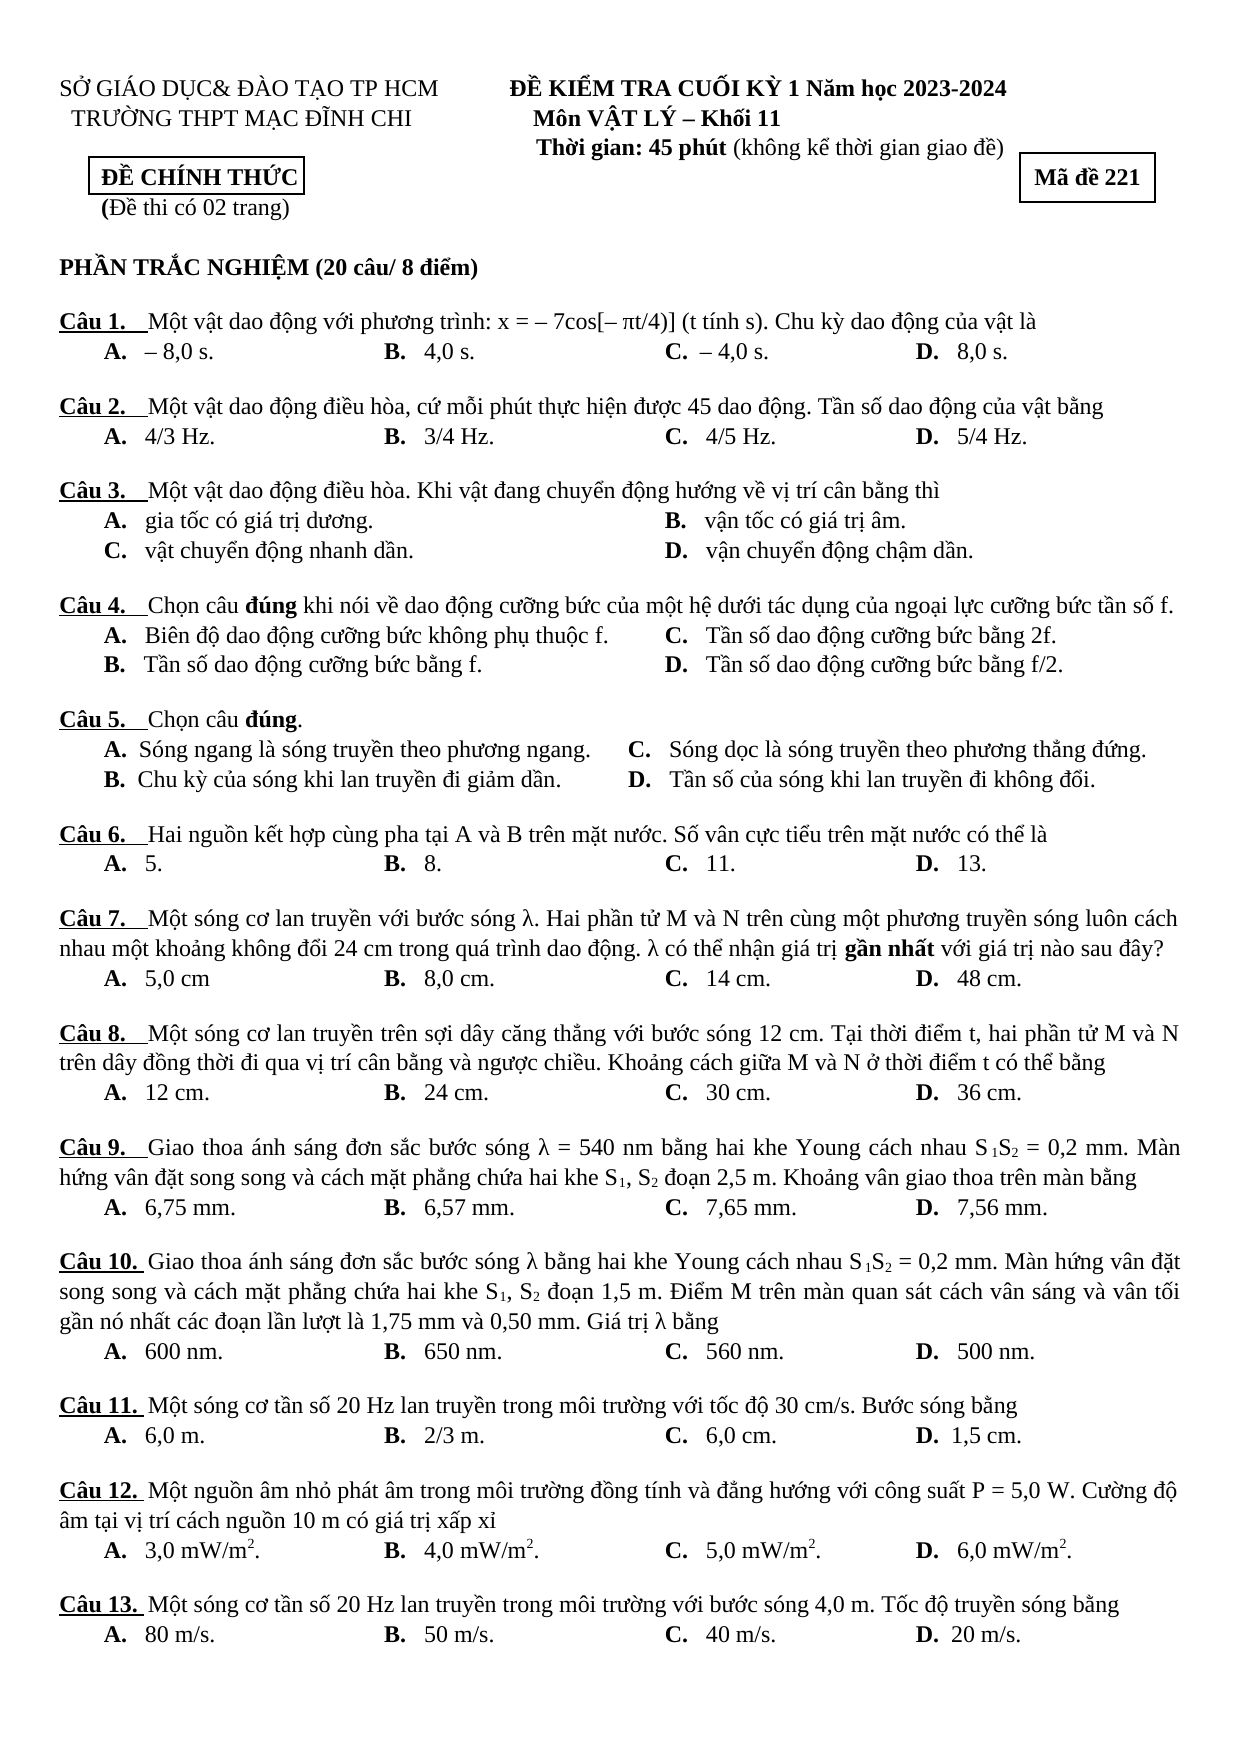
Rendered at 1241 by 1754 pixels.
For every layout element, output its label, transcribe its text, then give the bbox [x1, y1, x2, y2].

text C. vật chuyển động nhanh dần. D. vận chuyển động chậm dần. [59, 536, 1181, 564]
list Một vật dao động điều hòa, cứ mỗi phút thực hiện được 45 dao động. Tần số dao động của vật bằng [59, 392, 1181, 419]
text SỞ GIÁO DỤC& ĐÀO TẠO TP HCM ĐỀ KIỂM TRA CUỐI KỲ 1 Năm học 2023-2024 [59, 74, 1181, 101]
text Thời gian: 45 phút (không kể thời gian giao đề) [284, 133, 1181, 161]
text A. 5,0 cm B. 8,0 cm. C. 14 cm. D. 48 cm. [59, 964, 1181, 991]
text ĐỀ CHÍNH THỨC Mã đề 221 [59, 163, 1181, 191]
text PHẦN TRẮC NGHIỆM (20 câu/ 8 điểm) [59, 253, 1181, 280]
text A. 6,0 m. B. 2/3 m. C. 6,0 cm. D. 1,5 cm. [59, 1421, 1181, 1449]
list Một sóng cơ lan truyền với bước sóng λ. Hai phần tử M và N trên cùng một phương truyền sóng luôn cách nhau một khoảng không đổi 24 cm trong quá trình dao động. λ có thể nhận giá trị gần nhất với giá trị nào sau đây? [59, 904, 1181, 962]
list Giao thoa ánh sáng đơn sắc bước sóng λ = 540 nm bằng hai khe Young cách nhau S1S2 = 0,2 mm. Màn hứng vân đặt song song và cách mặt phẳng chứa hai khe S1, S2 đoạn 2,5 m. Khoảng vân giao thoa trên màn bằng [59, 1133, 1181, 1190]
text A. 5. B. 8. C. 11. D. 13. [59, 849, 1181, 877]
list Chọn câu đúng. [59, 705, 1181, 733]
list Một sóng cơ tần số 20 Hz lan truyền trong môi trường với tốc độ 30 cm/s. Bước sóng bằng [59, 1392, 1181, 1419]
text A. 12 cm. B. 24 cm. C. 30 cm. D. 36 cm. [59, 1078, 1181, 1106]
text A. 4/3 Hz. B. 3/4 Hz. C. 4/5 Hz. D. 5/4 Hz. [59, 422, 1181, 449]
list Chọn câu đúng khi nói về dao động cưỡng bức của một hệ dưới tác dụng của ngoại lực cưỡng bức tần số f. [59, 591, 1181, 618]
text A. Biên độ dao động cưỡng bức không phụ thuộc f. C. Tần số dao động cưỡng bức bằng 2f. [59, 621, 1181, 648]
list Hai nguồn kết hợp cùng pha tại A và B trên mặt nước. Số vân cực tiểu trên mặt nước có thể là [59, 820, 1181, 847]
text B. Chu kỳ của sóng khi lan truyền đi giảm dần. D. Tần số của sóng khi lan truyền đi không đổi. [59, 765, 1181, 792]
text A. 3,0 mW/m2. B. 4,0 mW/m2. C. 5,0 mW/m2. D. 6,0 mW/m2. [59, 1536, 1181, 1563]
list Một sóng cơ lan truyền trên sợi dây căng thẳng với bước sóng 12 cm. Tại thời điểm t, hai phần tử M và N trên dây đồng thời đi qua vị trí cân bằng và ngược chiều. Khoảng cách giữa M và N ở thời điểm t có thể bằng [59, 1019, 1181, 1076]
text A. Sóng ngang là sóng truyền theo phương ngang. C. Sóng dọc là sóng truyền theo phương thẳng đứng. [59, 735, 1181, 763]
list Một vật dao động điều hòa. Khi vật đang chuyển động hướng về vị trí cân bằng thì [59, 477, 1181, 504]
text (Đề thi có 02 trang) [59, 193, 1181, 221]
text A. – 8,0 s. B. 4,0 s. C. – 4,0 s. D. 8,0 s. [59, 337, 1181, 365]
text TRƯỜNG THPT MẠC ĐĨNH CHI Môn VẬT LÝ – Khối 11 [59, 104, 1181, 131]
text A. 600 nm. B. 650 nm. C. 560 nm. D. 500 nm. [59, 1337, 1181, 1364]
text B. Tần số dao động cưỡng bức bằng f. D. Tần số dao động cưỡng bức bằng f/2. [59, 651, 1181, 678]
text A. 80 m/s. B. 50 m/s. C. 40 m/s. D. 20 m/s. [59, 1620, 1181, 1648]
list Một vật dao động với phương trình: x = – 7cos[– πt/4)] (t tính s). Chu kỳ dao động của vật là [59, 307, 1181, 335]
list Một nguồn âm nhỏ phát âm trong môi trường đồng tính và đẳng hướng với công suất P = 5,0 W. Cường độ âm tại vị trí cách nguồn 10 m có giá trị xấp xỉ [59, 1476, 1181, 1533]
text A. 6,75 mm. B. 6,57 mm. C. 7,65 mm. D. 7,56 mm. [59, 1193, 1181, 1220]
list Giao thoa ánh sáng đơn sắc bước sóng λ bằng hai khe Young cách nhau S1S2 = 0,2 mm. Màn hứng vân đặt song song và cách mặt phẳng chứa hai khe S1, S2 đoạn 1,5 m. Điểm M trên màn quan sát cách vân sáng và vân tối gần nó nhất các đoạn lần lượt là 1,75 mm và 0,50 mm. Giá trị λ bằng [59, 1247, 1181, 1334]
text A. gia tốc có giá trị dương. B. vận tốc có giá trị âm. [59, 506, 1181, 534]
list Một sóng cơ tần số 20 Hz lan truyền trong môi trường với bước sóng 4,0 m. Tốc độ truyền sóng bằng [59, 1591, 1181, 1618]
